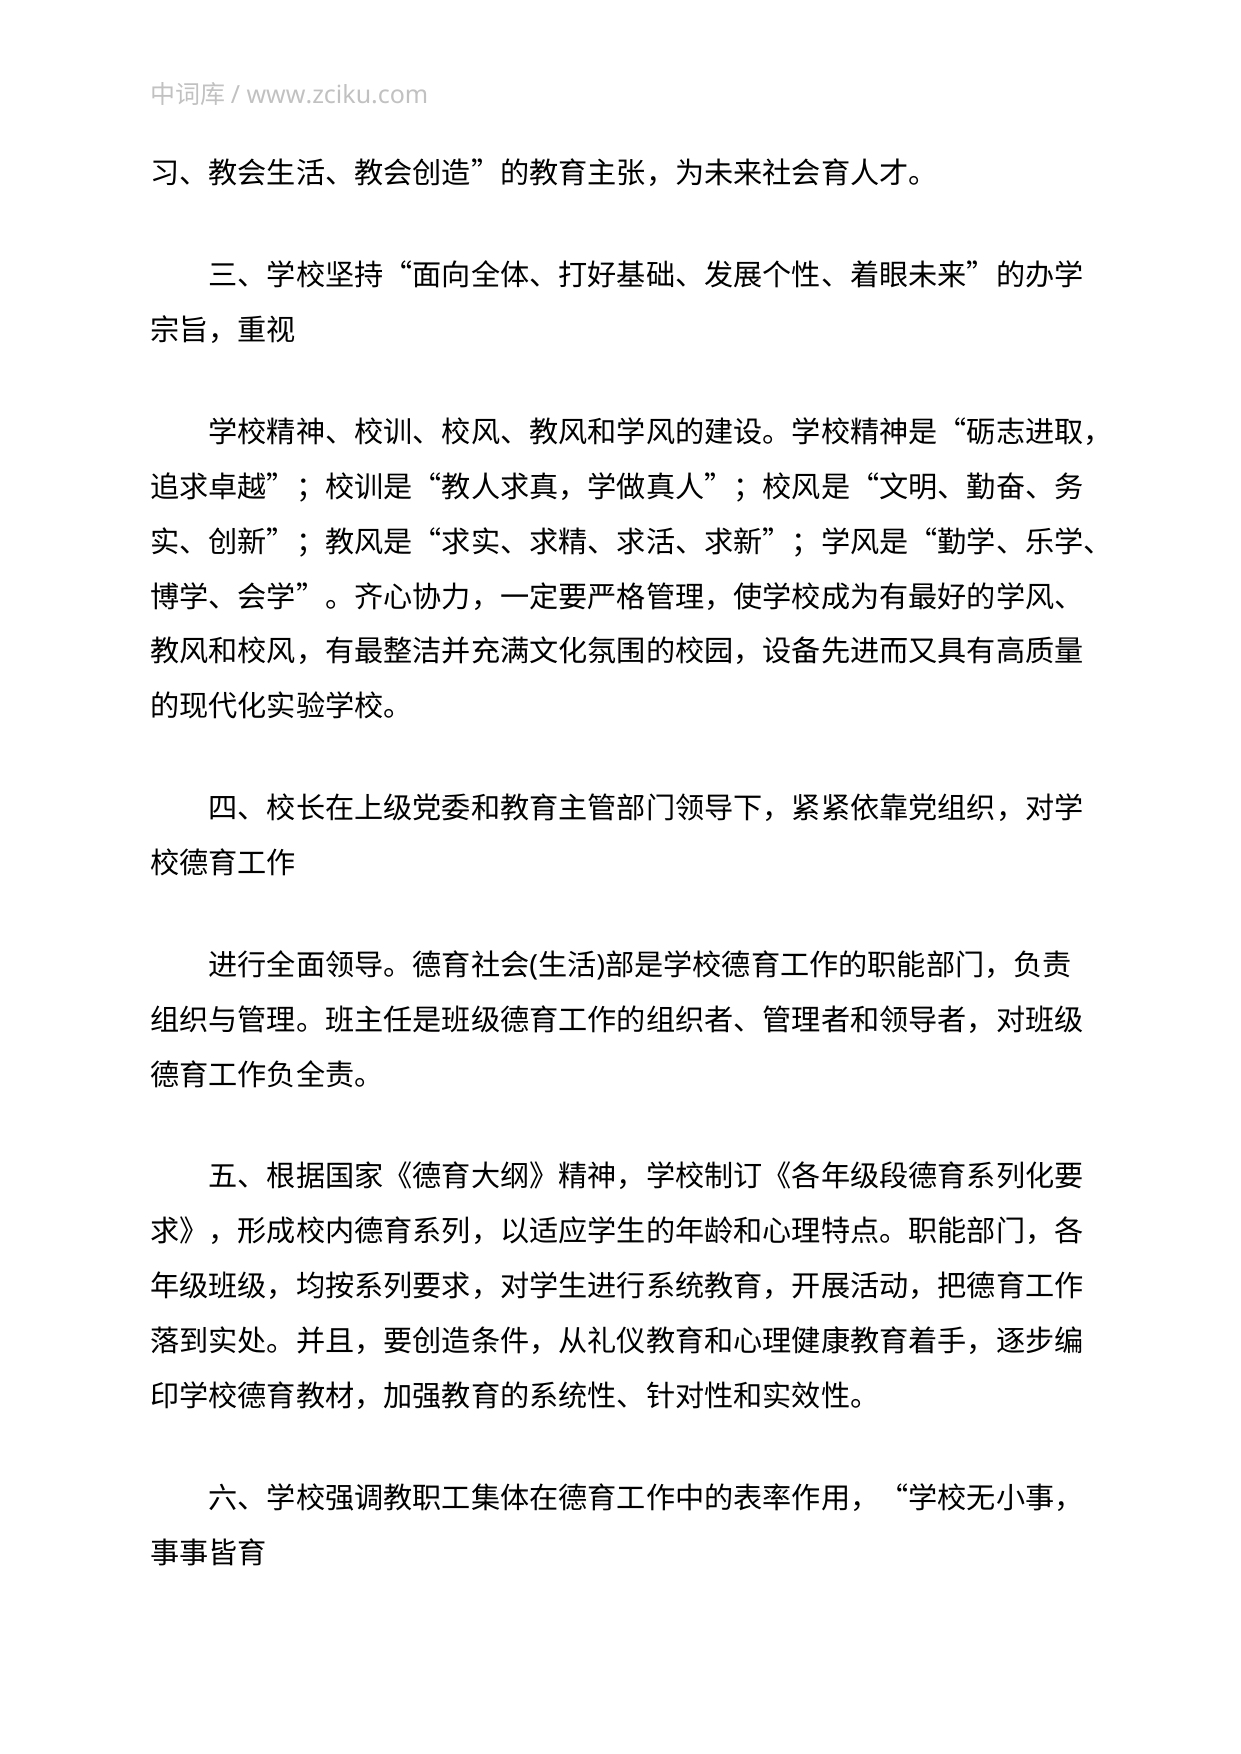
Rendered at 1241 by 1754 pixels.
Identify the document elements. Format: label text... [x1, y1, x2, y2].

text 五、根据国家《德育大纲》精神，学校制订《各年级段德育系列化要求》，形成校内德育系列，以适应学生的年龄和心理特点。职能部门，各年级班级，均按系列要求，对学生进行系统教育，开展活动，把德育工作落到实处。并且，要创造条件，从礼仪教育和心理健康教育着手，逐步编印学校德育教材，加强教育的系统性、针对性和实效性。 [150, 1153, 1090, 1415]
text 四、校长在上级党委和教育主管部门领导下，紧紧依靠党组织，对学校德育工作 [150, 785, 1090, 882]
text 三、学校坚持“面向全体、打好基础、发展个性、着眼未来”的办学宗旨，重视 [150, 252, 1090, 349]
text 学校精神、校训、校风、教风和学风的建设。学校精神是“砺志进取，追求卓越”；校训是“教人求真，学做真人”；校风是“文明、勤奋、务实、创新”；教风是“求实、求精、求活、求新”；学风是“勤学、乐学、博学、会学”。齐心协力，一定要严格管理，使学校成为有最好的学风、教风和校风，有最整洁并充满文化氛围的校园，设备先进而又具有高质量的现代化实验学校。 [150, 408, 1090, 725]
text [150, 150, 1090, 192]
text 进行全面领导。德育社会(生活)部是学校德育工作的职能部门，负责组织与管理。班主任是班级德育工作的组织者、管理者和领导者，对班级德育工作负全责。 [150, 941, 1090, 1093]
text 六、学校强调教职工集体在德育工作中的表率作用，“学校无小事，事事皆育 [150, 1474, 1090, 1572]
